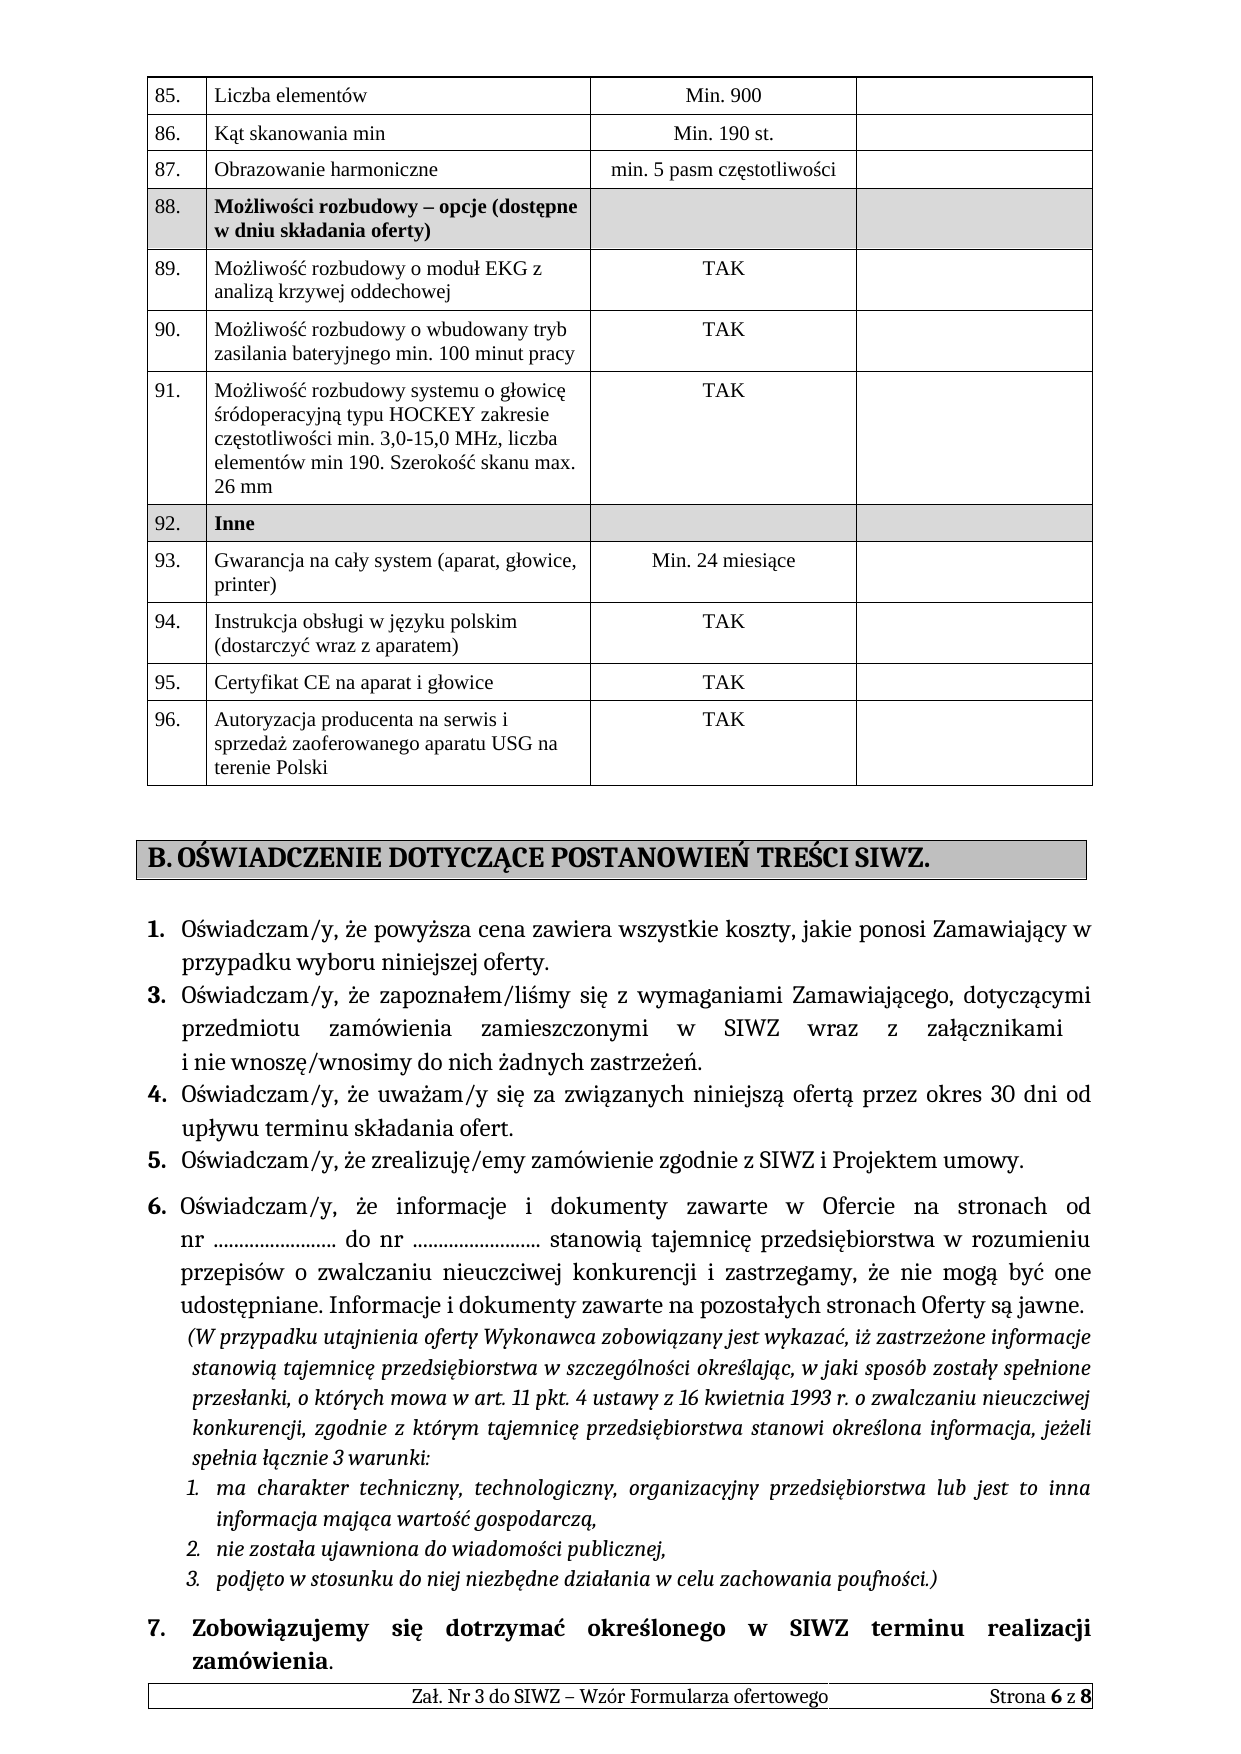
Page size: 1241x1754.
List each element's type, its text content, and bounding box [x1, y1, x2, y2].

table_cell [148, 542, 206, 602]
table_cell TAK [591, 603, 856, 663]
table_cell [148, 664, 206, 700]
list Oświadczam/y, że zapoznałem/liśmy się z wymaganiami Zamawiającego, dotyczącymi przedmiotu zamówienia zamieszczonymi w SIWZ wraz z załącznikami i nie wnoszę/wnosimy do nich żadnych zastrzeżeń. [148, 981, 1092, 1076]
table_cell Min. 190 st. [591, 115, 856, 150]
table_cell TAK [591, 311, 856, 371]
table_cell [148, 189, 206, 248]
list Zobowiązujemy się dotrzymać określonego w SIWZ terminu realizacji zamówienia. [148, 1614, 1092, 1676]
table_cell min. 5 pasm częstotliwości [591, 151, 856, 187]
table_cell [148, 311, 206, 371]
table_cell [148, 115, 206, 150]
table_cell Min. 900 [591, 78, 856, 113]
table_cell Inne [207, 505, 590, 541]
table_cell Obrazowanie harmoniczne [207, 151, 590, 187]
list Oświadczam/y, że informacje i dokumenty zawarte w Ofercie na stronach od nr ........................ do nr ......................... stanowią tajemnicę przedsiębiorstwa w rozumieniu przepisów o zwalczaniu nieuczciwej konkurencji i zastrzegamy, że nie mogą być one udostępniane. Informacje i dokumenty zawarte na pozostałych stronach Oferty są jawne. [148, 1192, 1092, 1320]
list Oświadczam/y, że powyższa cena zawiera wszystkie koszty, jakie ponosi Zamawiający w przypadku wyboru niniejszej oferty. [148, 915, 1092, 977]
table_cell [148, 603, 206, 663]
table_cell [148, 701, 206, 785]
table_cell [857, 311, 1092, 371]
table_cell [857, 250, 1092, 309]
table_cell [148, 151, 206, 187]
table_cell Możliwość rozbudowy systemu o głowicę śródoperacyjną typu HOCKEY zakresie częstotliwości min. 3,0-15,0 MHz, liczba elementów min 190. Szerokość skanu max. 26 mm [207, 372, 590, 504]
table_cell [857, 115, 1092, 150]
table_cell [591, 189, 856, 248]
table_cell [148, 505, 206, 541]
table_cell Kąt skanowania min [207, 115, 590, 150]
text 1. ma charakter techniczny, technologiczny, organizacyjny przedsiębiorstwa lub jest to inna informacja mająca wartość gospodarczą, [186, 1475, 1092, 1532]
table_cell [148, 78, 206, 113]
table_cell [591, 505, 856, 541]
table_cell Możliwości rozbudowy – opcje (dostępne w dniu składania oferty) [207, 189, 590, 248]
table_cell [857, 603, 1092, 663]
table_cell TAK [591, 250, 856, 309]
table_cell Liczba elementów [207, 78, 590, 113]
table_cell TAK [591, 372, 856, 504]
table_cell [857, 505, 1092, 541]
table_cell [148, 372, 206, 504]
table_cell Możliwość rozbudowy o moduł EKG z analizą krzywej oddechowej [207, 250, 590, 309]
table_cell Gwarancja na cały system (aparat, głowice, printer) [207, 542, 590, 602]
table_cell [857, 664, 1092, 700]
list Oświadczam/y, że uważam/y się za związanych niniejszą ofertą przez okres 30 dni od upływu terminu składania ofert. [148, 1080, 1092, 1142]
table_cell [148, 250, 206, 309]
table_cell [857, 189, 1092, 248]
text (W przypadku utajnienia oferty Wykonawca zobowiązany jest wykazać, iż zastrzeżone informacje stanowią tajemnicę przedsiębiorstwa w szczególności określając, w jaki sposób zostały spełnione przesłanki, o których mowa w art. 11 pkt. 4 ustawy z 16 kwietnia 1993 r. o zwalczaniu nieuczciwej konkurencji, zgodnie z którym tajemnicę przedsiębiorstwa stanowi określona informacja, jeżeli spełnia łącznie 3 warunki: [186, 1324, 1092, 1471]
table_cell Min. 24 miesiące [591, 542, 856, 602]
table_cell TAK [591, 701, 856, 785]
table_header OŚWIADCZENIE DOTYCZĄCE POSTANOWIEŃ TREŚCI SIWZ. [137, 841, 1086, 878]
table_cell [857, 151, 1092, 187]
table_cell Możliwość rozbudowy o wbudowany tryb zasilania bateryjnego min. 100 minut pracy [207, 311, 590, 371]
list Oświadczam/y, że zrealizuję/emy zamówienie zgodnie z SIWZ i Projektem umowy. [148, 1146, 1092, 1175]
table_cell Instrukcja obsługi w języku polskim (dostarczyć wraz z aparatem) [207, 603, 590, 663]
table_cell [857, 372, 1092, 504]
table_cell TAK [591, 664, 856, 700]
text 3. podjęto w stosunku do niej niezbędne działania w celu zachowania poufności.) [186, 1566, 1092, 1592]
table_cell Autoryzacja producenta na serwis i sprzedaż zaoferowanego aparatu USG na terenie Polski [207, 701, 590, 785]
table_cell [857, 542, 1092, 602]
text 2. nie została ujawniona do wiadomości publicznej, [186, 1536, 1092, 1562]
table_cell [857, 78, 1092, 113]
table_cell [857, 701, 1092, 785]
table_cell Certyfikat CE na aparat i głowice [207, 664, 590, 700]
